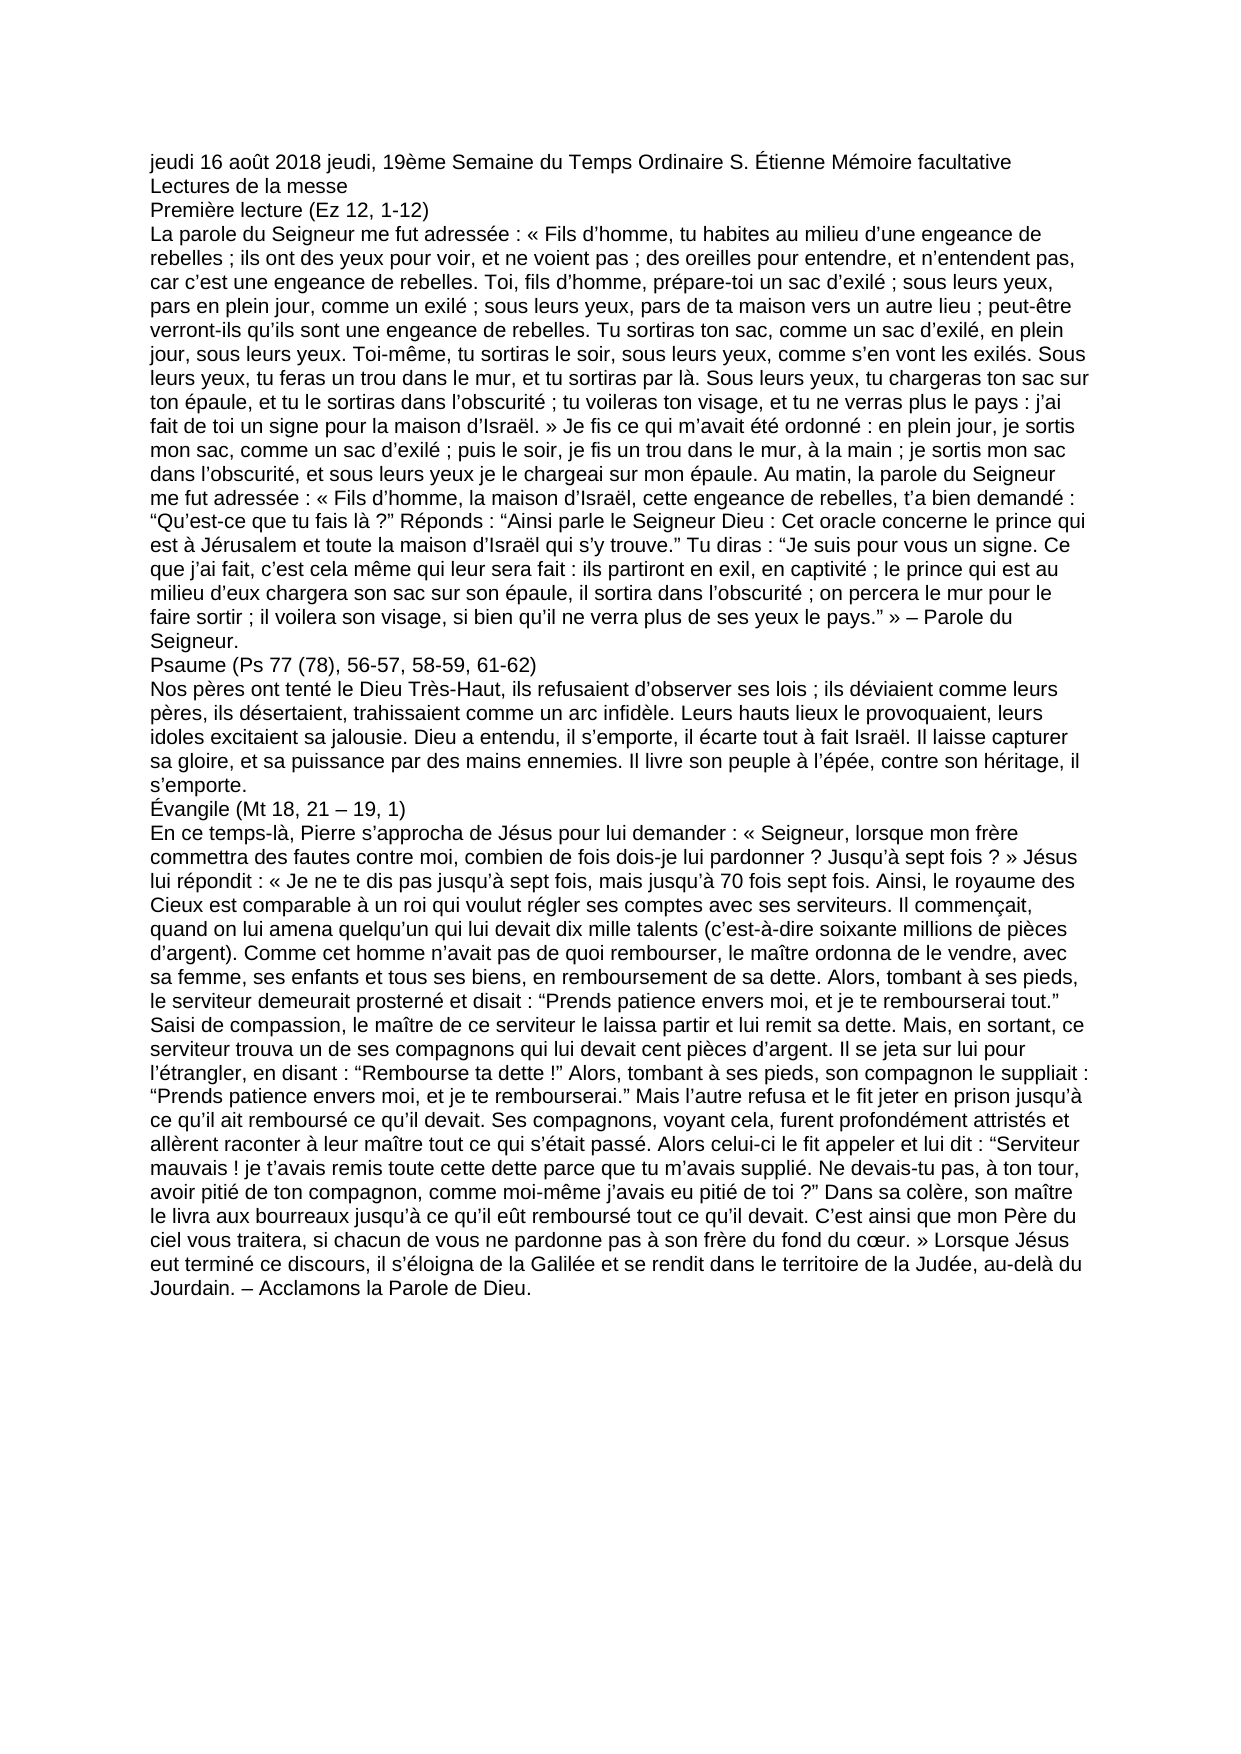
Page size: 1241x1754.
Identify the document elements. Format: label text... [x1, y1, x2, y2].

text En ce temps-là, Pierre s’approcha de Jésus pour lui demander : « Seigneur, lorsque mon frère commettra des fautes contre moi, combien de fois dois-je lui pardonner ? Jusqu’à sept fois ? » Jésus lui répondit : « Je ne te dis pas jusqu’à sept fois, mais jusqu’à 70 fois sept fois. Ainsi, le royaume des Cieux est comparable à un roi qui voulut régler ses comptes avec ses serviteurs. Il commençait, quand on lui amena quelqu’un qui lui devait dix mille talents (c’est-à-dire soixante millions de pièces d’argent). Comme cet homme n’avait pas de quoi rembourser, le maître ordonna de le vendre, avec sa femme, ses enfants et tous ses biens, en remboursement de sa dette. Alors, tombant à ses pieds, le serviteur demeurait prosterné et disait : “Prends patience envers moi, et je te rembourserai tout.” Saisi de compassion, le maître de ce serviteur le laissa partir et lui remit sa dette. Mais, en sortant, ce serviteur trouva un de ses compagnons qui lui devait cent pièces d’argent. Il se jeta sur lui pour l’étrangler, en disant : “Rembourse ta dette !” Alors, tombant à ses pieds, son compagnon le suppliait : “Prends patience envers moi, et je te rembourserai.” Mais l’autre refusa et le fit jeter en prison jusqu’à ce qu’il ait remboursé ce qu’il devait. Ses compagnons, voyant cela, furent profondément attristés et allèrent raconter à leur maître tout ce qui s’était passé. Alors celui-ci le fit appeler et lui dit : “Serviteur mauvais ! je t’avais remis toute cette dette parce que tu m’avais supplié. Ne devais-tu pas, à ton tour, avoir pitié de ton compagnon, comme moi-même j’avais eu pitié de toi ?” Dans sa colère, son maître le livra aux bourreaux jusqu’à ce qu’il eût remboursé tout ce qu’il devait. C’est ainsi que mon Père du ciel vous traitera, si chacun de vous ne pardonne pas à son frère du fond du cœur. » Lorsque Jésus eut terminé ce discours, il s’éloigna de la Galilée et se rendit dans le territoire de la Judée, au-delà du Jourdain. – Acclamons la Parole de Dieu. [150, 821, 1090, 1300]
text Nos pères ont tenté le Dieu Très-Haut, ils refusaient d’observer ses lois ; ils déviaient comme leurs pères, ils désertaient, trahissaient comme un arc infidèle. Leurs hauts lieux le provoquaient, leurs idoles excitaient sa jalousie. Dieu a entendu, il s’emporte, il écarte tout à fait Israël. Il laisse capturer sa gloire, et sa puissance par des mains ennemies. Il livre son peuple à l’épée, contre son héritage, il s’emporte. [150, 677, 1090, 797]
text La parole du Seigneur me fut adressée : « Fils d’homme, tu habites au milieu d’une engeance de rebelles ; ils ont des yeux pour voir, et ne voient pas ; des oreilles pour entendre, et n’entendent pas, car c’est une engeance de rebelles. Toi, fils d’homme, prépare-toi un sac d’exilé ; sous leurs yeux, pars en plein jour, comme un exilé ; sous leurs yeux, pars de ta maison vers un autre lieu ; peut-être verront-ils qu’ils sont une engeance de rebelles. Tu sortiras ton sac, comme un sac d’exilé, en plein jour, sous leurs yeux. Toi-même, tu sortiras le soir, sous leurs yeux, comme s’en vont les exilés. Sous leurs yeux, tu feras un trou dans le mur, et tu sortiras par là. Sous leurs yeux, tu chargeras ton sac sur ton épaule, et tu le sortiras dans l’obscurité ; tu voileras ton visage, et tu ne verras plus le pays : j’ai fait de toi un signe pour la maison d’Israël. » Je fis ce qui m’avait été ordonné : en plein jour, je sortis mon sac, comme un sac d’exilé ; puis le soir, je fis un trou dans le mur, à la main ; je sortis mon sac dans l’obscurité, et sous leurs yeux je le chargeai sur mon épaule. Au matin, la parole du Seigneur me fut adressée : « Fils d’homme, la maison d’Israël, cette engeance de rebelles, t’a bien demandé : “Qu’est-ce que tu fais là ?” Réponds : “Ainsi parle le Seigneur Dieu : Cet oracle concerne le prince qui est à Jérusalem et toute la maison d’Israël qui s’y trouve.” Tu diras : “Je suis pour vous un signe. Ce que j’ai fait, c’est cela même qui leur sera fait : ils partiront en exil, en captivité ; le prince qui est au milieu d’eux chargera son sac sur son épaule, il sortira dans l’obscurité ; on percera le mur pour le faire sortir ; il voilera son visage, si bien qu’il ne verra plus de ses yeux le pays.” » – Parole du Seigneur. [150, 222, 1090, 653]
